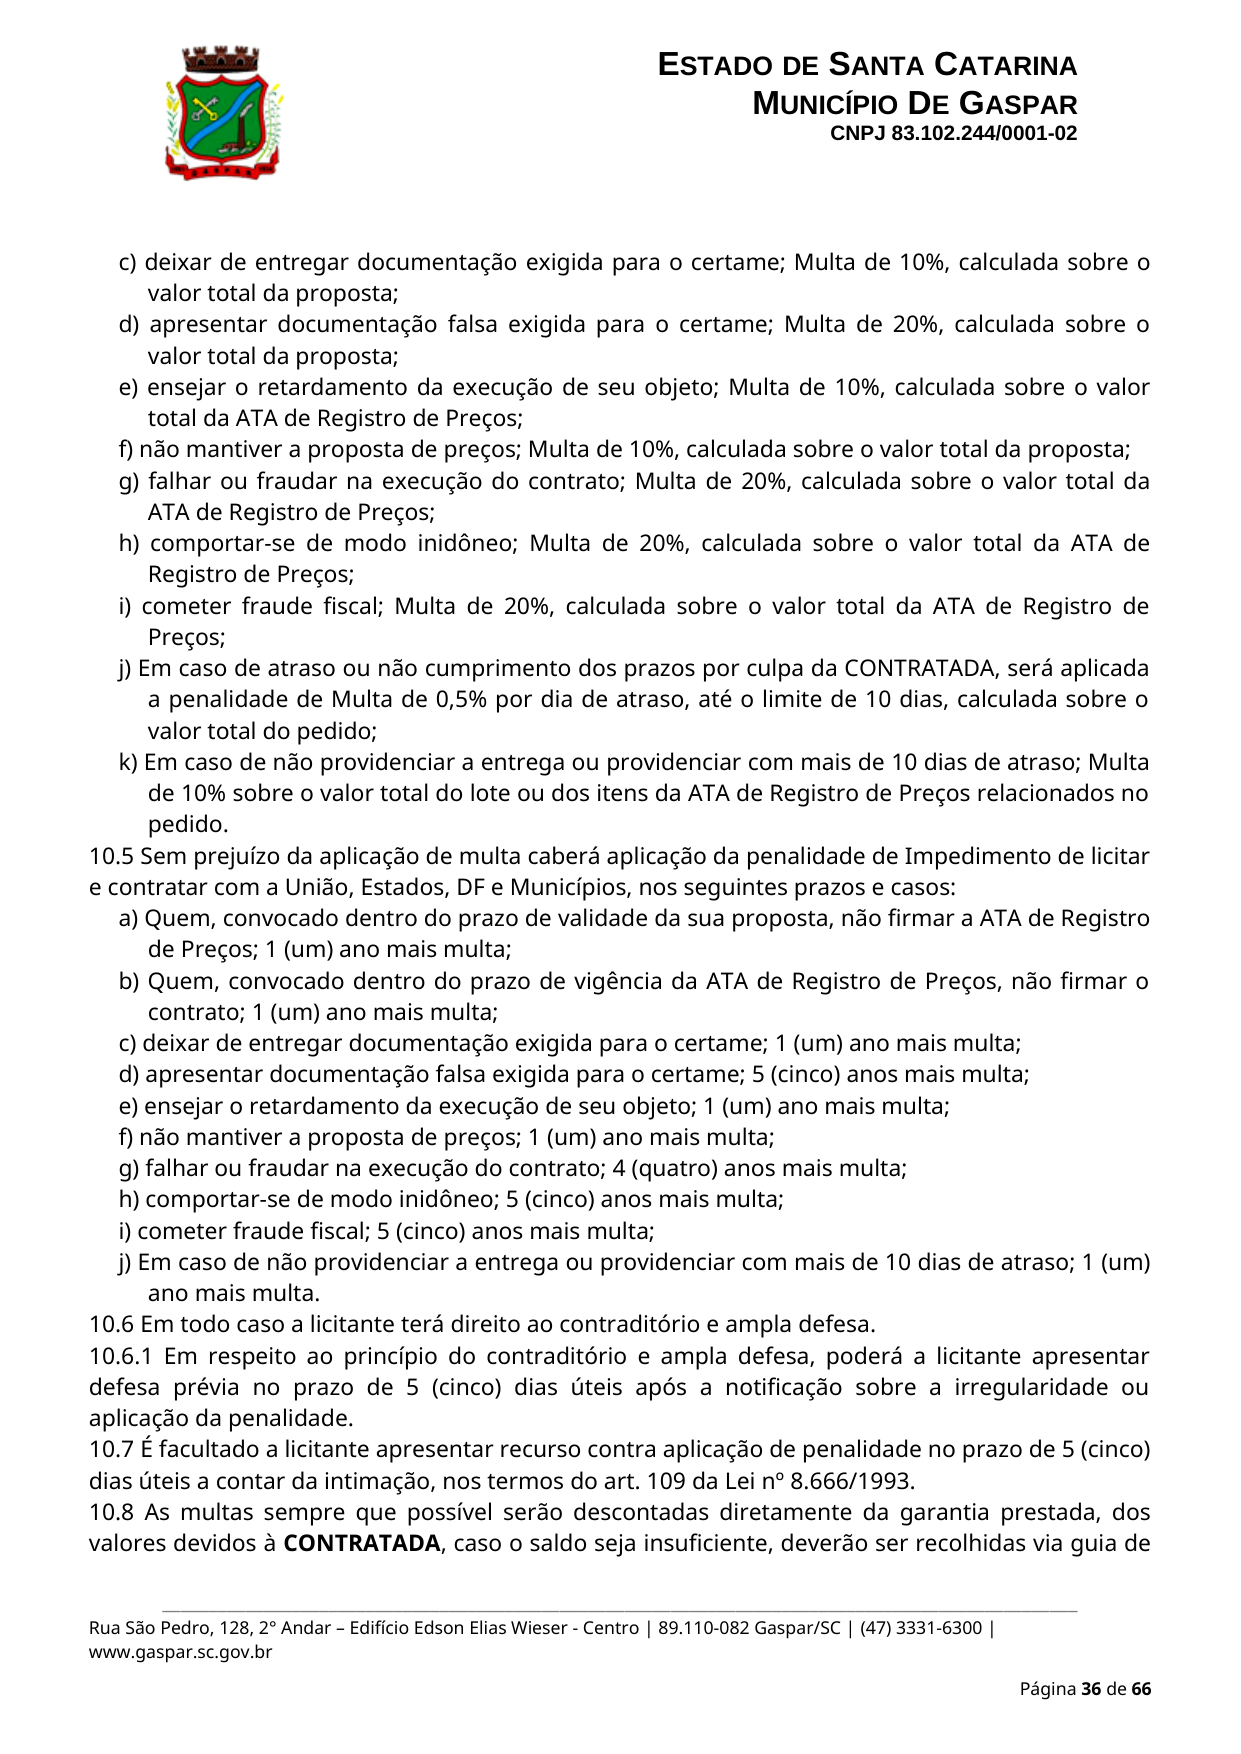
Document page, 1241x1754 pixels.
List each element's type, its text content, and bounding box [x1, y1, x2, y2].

text k) Em caso de não providenciar a entrega ou providenciar com mais de 10 dias de atraso; Multa de 10% sobre o valor total do lote ou dos itens da ATA de Registro de Preços relacionados no pedido. [118, 746, 1152, 839]
text j) Em caso de não providenciar a entrega ou providenciar com mais de 10 dias de atraso; 1 (um) ano mais multa. [118, 1246, 1152, 1308]
text g) falhar ou fraudar na execução do contrato; 4 (quatro) anos mais multa; [118, 1152, 1152, 1183]
text h) comportar-se de modo inidôneo; Multa de 20%, calculada sobre o valor total da ATA de Registro de Preços; [118, 527, 1152, 589]
text i) cometer fraude fiscal; 5 (cinco) anos mais multa; [118, 1214, 1152, 1246]
text 10.5 Sem prejuízo da aplicação de multa caberá aplicação da penalidade de Impedimento de licitar e contratar com a União, Estados, DF e Municípios, nos seguintes prazos e casos: [89, 839, 1152, 902]
text e) ensejar o retardamento da execução de seu objeto; Multa de 10%, calculada sobre o valor total da ATA de Registro de Preços; [118, 371, 1152, 433]
text i) cometer fraude fiscal; Multa de 20%, calculada sobre o valor total da ATA de Registro de Preços; [118, 589, 1152, 652]
text d) apresentar documentação falsa exigida para o certame; Multa de 20%, calculada sobre o valor total da proposta; [118, 308, 1152, 371]
text 10.6.1 Em respeito ao princípio do contraditório e ampla defesa, poderá a licitante apresentar defesa prévia no prazo de 5 (cinco) dias úteis após a notificação sobre a irregularidade ou aplicação da penalidade. [89, 1339, 1152, 1433]
text h) comportar-se de modo inidôneo; 5 (cinco) anos mais multa; [118, 1183, 1152, 1214]
picture [162, 44, 289, 183]
text 10.7 É facultado a licitante apresentar recurso contra aplicação de penalidade no prazo de 5 (cinco) dias úteis a contar da intimação, nos termos do art. 109 da Lei nº 8.666/1993. [89, 1433, 1152, 1496]
text j) Em caso de atraso ou não cumprimento dos prazos por culpa da CONTRATADA, será aplicada a penalidade de Multa de 0,5% por dia de atraso, até o limite de 10 dias, calculada sobre o valor total do pedido; [118, 652, 1152, 746]
text b) Quem, convocado dentro do prazo de vigência da ATA de Registro de Preços, não firmar o contrato; 1 (um) ano mais multa; [118, 964, 1152, 1027]
text d) apresentar documentação falsa exigida para o certame; 5 (cinco) anos mais multa; [118, 1058, 1152, 1089]
text g) falhar ou fraudar na execução do contrato; Multa de 20%, calculada sobre o valor total da ATA de Registro de Preços; [118, 464, 1152, 527]
text c) deixar de entregar documentação exigida para o certame; 1 (um) ano mais multa; [118, 1027, 1152, 1058]
text c) deixar de entregar documentação exigida para o certame; Multa de 10%, calculada sobre o valor total da proposta; [118, 246, 1152, 308]
text f) não mantiver a proposta de preços; Multa de 10%, calculada sobre o valor total da proposta; [118, 433, 1152, 464]
text e) ensejar o retardamento da execução de seu objeto; 1 (um) ano mais multa; [118, 1089, 1152, 1121]
text f) não mantiver a proposta de preços; 1 (um) ano mais multa; [118, 1121, 1152, 1152]
text a) Quem, convocado dentro do prazo de validade da sua proposta, não firmar a ATA de Registro de Preços; 1 (um) ano mais multa; [118, 902, 1152, 964]
text 10.6 Em todo caso a licitante terá direito ao contraditório e ampla defesa. [89, 1308, 1152, 1339]
